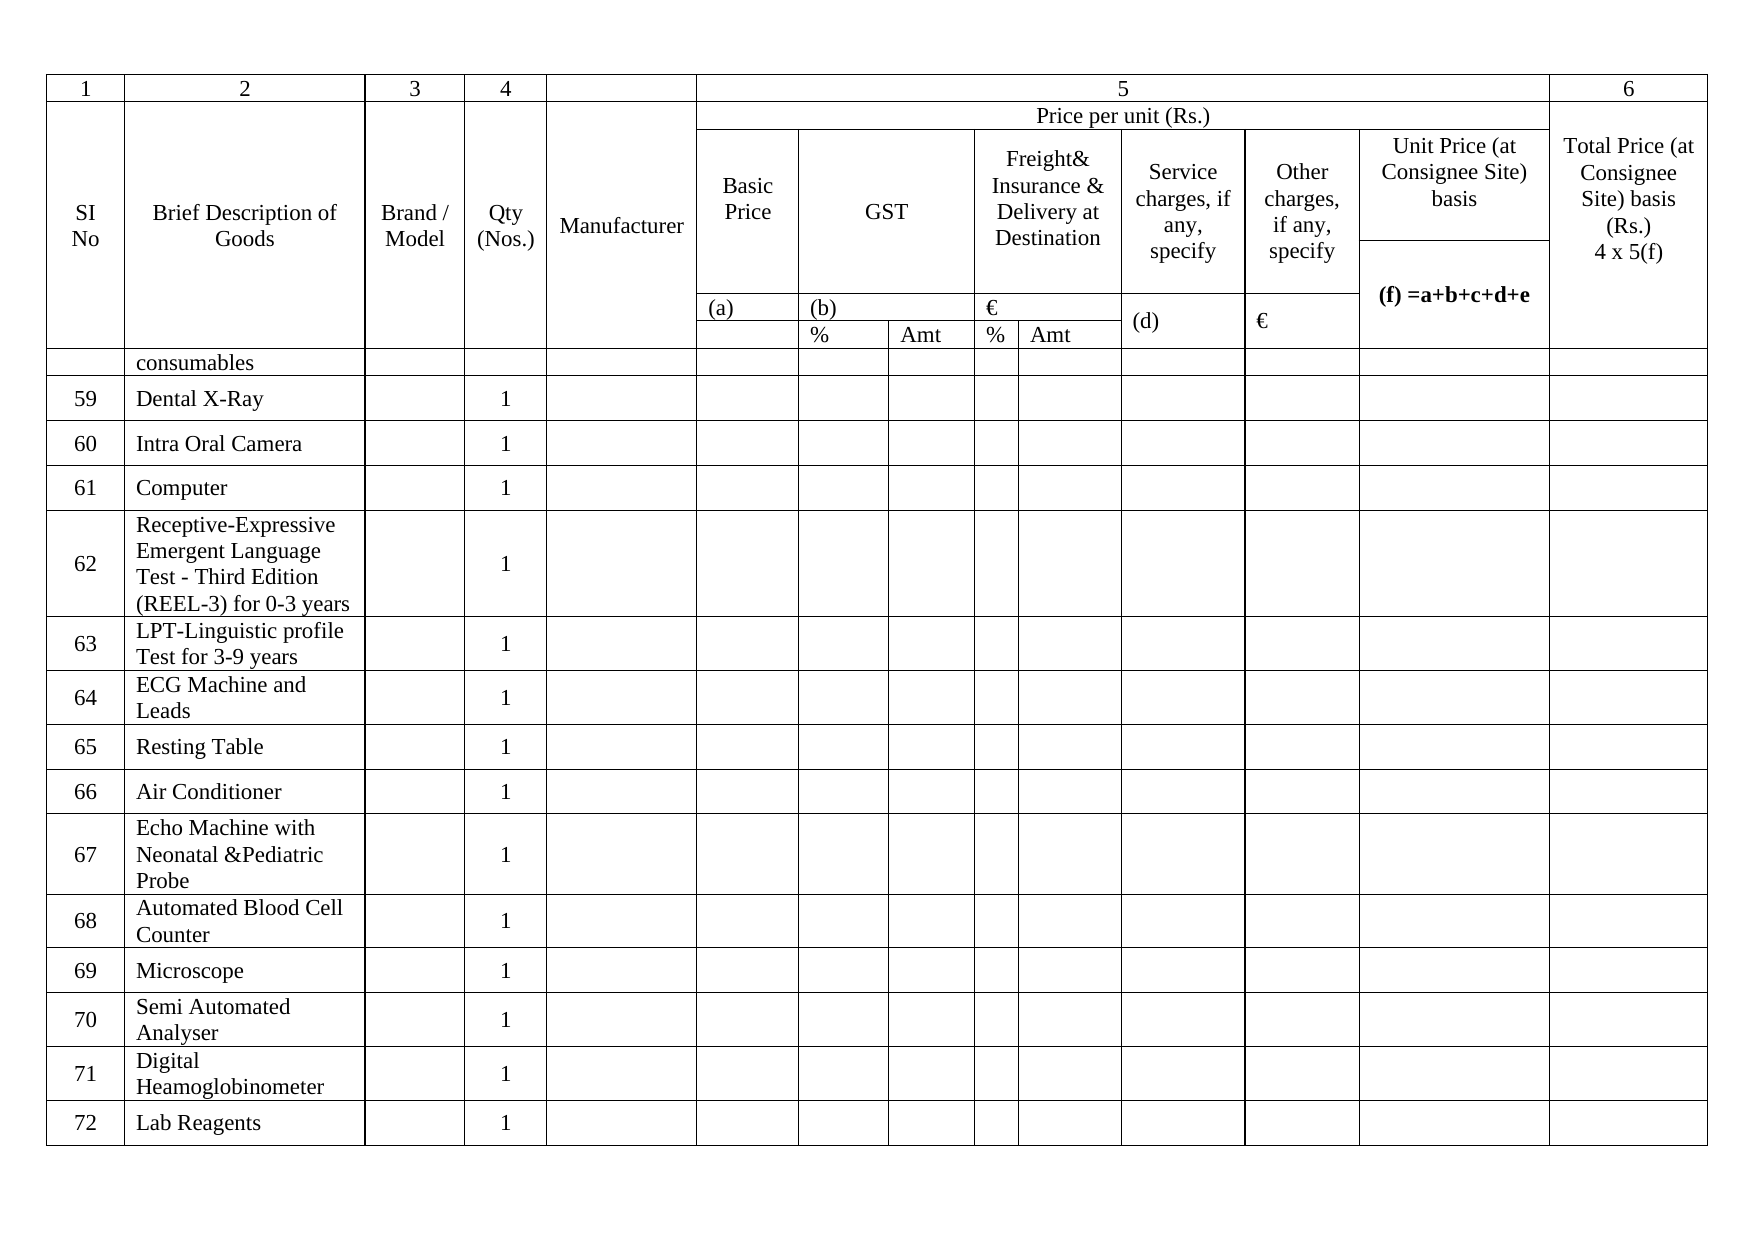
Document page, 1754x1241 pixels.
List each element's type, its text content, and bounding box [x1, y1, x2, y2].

table_cell [1122, 671, 1244, 723]
table_cell [1360, 511, 1549, 616]
table_cell [1550, 1047, 1707, 1099]
table_cell [1122, 376, 1244, 420]
table_cell [889, 725, 974, 768]
table_cell [975, 1101, 1018, 1144]
table_cell [1550, 349, 1707, 375]
table_cell Service charges, if any, specify [1122, 130, 1244, 293]
table_cell [1550, 421, 1707, 465]
table_cell 1 [465, 671, 546, 723]
table_cell 70 [47, 993, 124, 1046]
table_cell [697, 1101, 798, 1144]
table_cell [889, 895, 974, 947]
table_cell [1122, 725, 1244, 768]
table_cell 1 [465, 1101, 546, 1144]
table_cell [975, 376, 1018, 420]
table_cell [799, 349, 888, 375]
table_cell [1360, 948, 1549, 992]
table_cell 1 [465, 948, 546, 992]
table_cell [1019, 993, 1121, 1046]
table_cell [1360, 1047, 1549, 1099]
table_cell 1 [465, 725, 546, 768]
table_cell [1122, 993, 1244, 1046]
table_cell [1550, 511, 1707, 616]
table_cell [1550, 376, 1707, 420]
table_cell [1360, 466, 1549, 509]
table_cell [1550, 671, 1707, 723]
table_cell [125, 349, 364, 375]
table_cell 1 [465, 1047, 546, 1099]
table_cell [1246, 376, 1359, 420]
table_cell [547, 421, 696, 465]
table_cell [1550, 993, 1707, 1046]
table_cell [1122, 1047, 1244, 1099]
table_header 3 [366, 75, 464, 101]
table_cell [366, 671, 464, 723]
table_cell [889, 421, 974, 465]
table_cell [1122, 349, 1244, 375]
table_cell Amt [889, 321, 974, 347]
table_cell [697, 948, 798, 992]
table_cell [697, 511, 798, 616]
table_cell [975, 671, 1018, 723]
table_cell [1550, 1101, 1707, 1144]
table_cell 62 [47, 511, 124, 616]
table_cell [799, 993, 888, 1046]
table_cell Total Price (at Consignee Site) basis (Rs.) 4 x 5(f) [1550, 102, 1707, 347]
table_cell [799, 1101, 888, 1144]
table_cell [1360, 421, 1549, 465]
table_cell [889, 770, 974, 813]
table_cell [697, 895, 798, 947]
table_cell [1246, 617, 1359, 670]
table_cell [697, 349, 798, 375]
table_cell € [1246, 294, 1359, 347]
table_cell [697, 421, 798, 465]
table_cell [975, 617, 1018, 670]
table_cell [889, 376, 974, 420]
table_cell Automated Blood Cell Counter [125, 895, 364, 947]
table_cell [366, 948, 464, 992]
table_cell [889, 948, 974, 992]
table_cell [1019, 466, 1121, 509]
table_cell [975, 466, 1018, 509]
table_cell Microscope [125, 948, 364, 992]
table_cell [889, 349, 974, 375]
table_cell GST [799, 130, 974, 293]
table_cell [1360, 617, 1549, 670]
table_cell [366, 993, 464, 1046]
table_cell Amt [1019, 321, 1121, 347]
table_cell [975, 814, 1018, 893]
table_cell [1122, 1101, 1244, 1144]
table_cell [1550, 617, 1707, 670]
table_cell [547, 349, 696, 375]
table_cell [1360, 993, 1549, 1046]
table_cell [889, 511, 974, 616]
table_cell [547, 466, 696, 509]
table_cell [1019, 1047, 1121, 1099]
table_cell [697, 671, 798, 723]
table_cell [1019, 349, 1121, 375]
table_cell 65 [47, 725, 124, 768]
table_cell [799, 671, 888, 723]
table_cell [366, 466, 464, 509]
table_cell [799, 814, 888, 893]
table_cell [697, 770, 798, 813]
table_cell [1246, 466, 1359, 509]
table_cell [1550, 814, 1707, 893]
table_cell [799, 421, 888, 465]
table_cell 61 [47, 466, 124, 509]
table_cell [1122, 895, 1244, 947]
table_cell [1550, 466, 1707, 509]
table_cell [1246, 725, 1359, 768]
table_cell [1122, 948, 1244, 992]
table_cell [1019, 511, 1121, 616]
table_cell % [975, 321, 1018, 347]
table_cell [1360, 895, 1549, 947]
table_cell (a) [697, 294, 798, 320]
table_cell [1019, 948, 1121, 992]
table_cell 72 [47, 1101, 124, 1144]
table_cell [975, 993, 1018, 1046]
table_cell [1246, 671, 1359, 723]
table_header 2 [125, 75, 364, 101]
table_cell 1 [465, 466, 546, 509]
table_cell [1122, 466, 1244, 509]
table_cell [1246, 511, 1359, 616]
table_cell (d) [1122, 294, 1244, 347]
table_cell ECG Machine and Leads [125, 671, 364, 723]
table_cell Computer [125, 466, 364, 509]
table_cell [366, 376, 464, 420]
table_cell Unit Price (at Consignee Site) basis [1360, 130, 1549, 240]
table_cell Echo Machine with Neonatal &Pediatric Probe [125, 814, 364, 893]
table_cell 59 [47, 376, 124, 420]
table_cell 1 [465, 376, 546, 420]
table_cell 1 [465, 349, 546, 375]
table_cell Semi Automated Analyser [125, 993, 364, 1046]
table_cell [547, 617, 696, 670]
table_cell [1246, 1047, 1359, 1099]
table_cell [1550, 948, 1707, 992]
table_cell [366, 814, 464, 893]
table_cell 64 [47, 671, 124, 723]
table_cell [366, 1101, 464, 1144]
table_cell [1019, 1101, 1121, 1144]
table_cell [975, 349, 1018, 375]
table_cell [1360, 814, 1549, 893]
table_cell 69 [47, 948, 124, 992]
table_cell 63 [47, 617, 124, 670]
table_cell [1246, 349, 1359, 375]
table_cell [1019, 725, 1121, 768]
table_cell [366, 770, 464, 813]
table_cell [1246, 770, 1359, 813]
table_cell [975, 421, 1018, 465]
table_header [547, 75, 696, 101]
table_cell [799, 895, 888, 947]
table_header 4 [465, 75, 546, 101]
table_cell [889, 617, 974, 670]
table_cell [697, 321, 798, 347]
table_cell [1360, 1101, 1549, 1144]
table_cell [366, 895, 464, 947]
table_cell [799, 376, 888, 420]
table_cell [975, 895, 1018, 947]
table_cell 1 [465, 895, 546, 947]
table_cell [799, 770, 888, 813]
table_cell [1550, 725, 1707, 768]
table_cell [889, 466, 974, 509]
table_cell [799, 1047, 888, 1099]
table_cell [889, 671, 974, 723]
table_cell [799, 617, 888, 670]
table_cell [975, 1047, 1018, 1099]
table_cell [889, 1101, 974, 1144]
table_cell [889, 993, 974, 1046]
table_cell [1246, 814, 1359, 893]
table_cell 1 [465, 421, 546, 465]
table_cell Freight& Insurance & Delivery at Destination [975, 130, 1121, 293]
table_cell [889, 1047, 974, 1099]
table_cell [1019, 770, 1121, 813]
table_cell [547, 1047, 696, 1099]
table_cell [799, 511, 888, 616]
table_cell Intra Oral Camera [125, 421, 364, 465]
table_cell [1360, 725, 1549, 768]
table_cell [975, 948, 1018, 992]
table_cell [697, 466, 798, 509]
table_cell Basic Price [697, 130, 798, 293]
table_cell [1360, 671, 1549, 723]
table_cell [1019, 814, 1121, 893]
table_cell [547, 895, 696, 947]
table_cell (b) [799, 294, 974, 320]
table_cell [1019, 617, 1121, 670]
table_cell [1122, 814, 1244, 893]
table_cell [1550, 895, 1707, 947]
table_cell [1019, 376, 1121, 420]
table_cell [1246, 948, 1359, 992]
table_cell [366, 1047, 464, 1099]
table_cell [547, 725, 696, 768]
table_cell [547, 770, 696, 813]
table_cell [547, 671, 696, 723]
table_cell 67 [47, 814, 124, 893]
table_cell Lab Reagents [125, 1101, 364, 1144]
table_cell [1019, 671, 1121, 723]
table_cell [975, 770, 1018, 813]
table_cell 71 [47, 1047, 124, 1099]
table_cell € [975, 294, 1121, 320]
table_header 1 [47, 75, 124, 101]
table_cell [1246, 1101, 1359, 1144]
table_cell Resting Table [125, 725, 364, 768]
table_cell [697, 1047, 798, 1099]
table_cell 1 [465, 770, 546, 813]
table_cell [547, 814, 696, 893]
table_cell [975, 511, 1018, 616]
table_cell Dental X-Ray [125, 376, 364, 420]
table_cell Air Conditioner [125, 770, 364, 813]
table_cell [799, 725, 888, 768]
table_cell [1360, 376, 1549, 420]
table_cell 1 [465, 814, 546, 893]
table_cell [1246, 895, 1359, 947]
table_cell [975, 725, 1018, 768]
table_cell Price per unit (Rs.) [697, 102, 1549, 129]
table_cell 58 [47, 349, 124, 375]
table_cell [1360, 349, 1549, 375]
table_cell [1550, 770, 1707, 813]
table_header 5 [697, 75, 1549, 101]
table_cell [1246, 993, 1359, 1046]
table_cell [1360, 770, 1549, 813]
table_cell (f) =a+b+c+d+e [1360, 241, 1549, 347]
table_cell Qty (Nos.) [465, 102, 546, 347]
table_cell [1019, 421, 1121, 465]
table_cell [697, 725, 798, 768]
table_cell Brief Description of Goods [125, 102, 364, 347]
table_cell % [799, 321, 888, 347]
table_cell 1 [465, 511, 546, 616]
table_cell Receptive-Expressive Emergent Language Test - Third Edition (REEL-3) for 0-3 years [125, 511, 364, 616]
table_cell [697, 376, 798, 420]
table_cell [889, 814, 974, 893]
table_cell [366, 421, 464, 465]
table_cell LPT-Linguistic profile Test for 3-9 years [125, 617, 364, 670]
table_cell Digital Heamoglobinometer [125, 1047, 364, 1099]
table_cell SI No [47, 102, 124, 347]
table_cell 60 [47, 421, 124, 465]
table_cell [1122, 511, 1244, 616]
table_cell [547, 376, 696, 420]
table_cell [697, 814, 798, 893]
table_cell [366, 511, 464, 616]
table_cell Manufacturer [547, 102, 696, 347]
table_cell [547, 1101, 696, 1144]
table_header 6 [1550, 75, 1707, 101]
table_cell [547, 948, 696, 992]
table_cell [366, 725, 464, 768]
table_cell [366, 349, 464, 375]
table_cell [799, 466, 888, 509]
table_cell [1122, 421, 1244, 465]
table_cell 66 [47, 770, 124, 813]
table_cell Brand / Model [366, 102, 464, 347]
table_cell [1122, 770, 1244, 813]
table_cell [1246, 421, 1359, 465]
table_cell 68 [47, 895, 124, 947]
table_cell [547, 993, 696, 1046]
table_cell [697, 993, 798, 1046]
table_cell [366, 617, 464, 670]
table_cell [1019, 895, 1121, 947]
table_cell [799, 948, 888, 992]
table_cell Other charges, if any, specify [1246, 130, 1359, 293]
table_cell [697, 617, 798, 670]
table_cell 1 [465, 617, 546, 670]
table_cell [1122, 617, 1244, 670]
table_cell 1 [465, 993, 546, 1046]
table_cell [547, 511, 696, 616]
